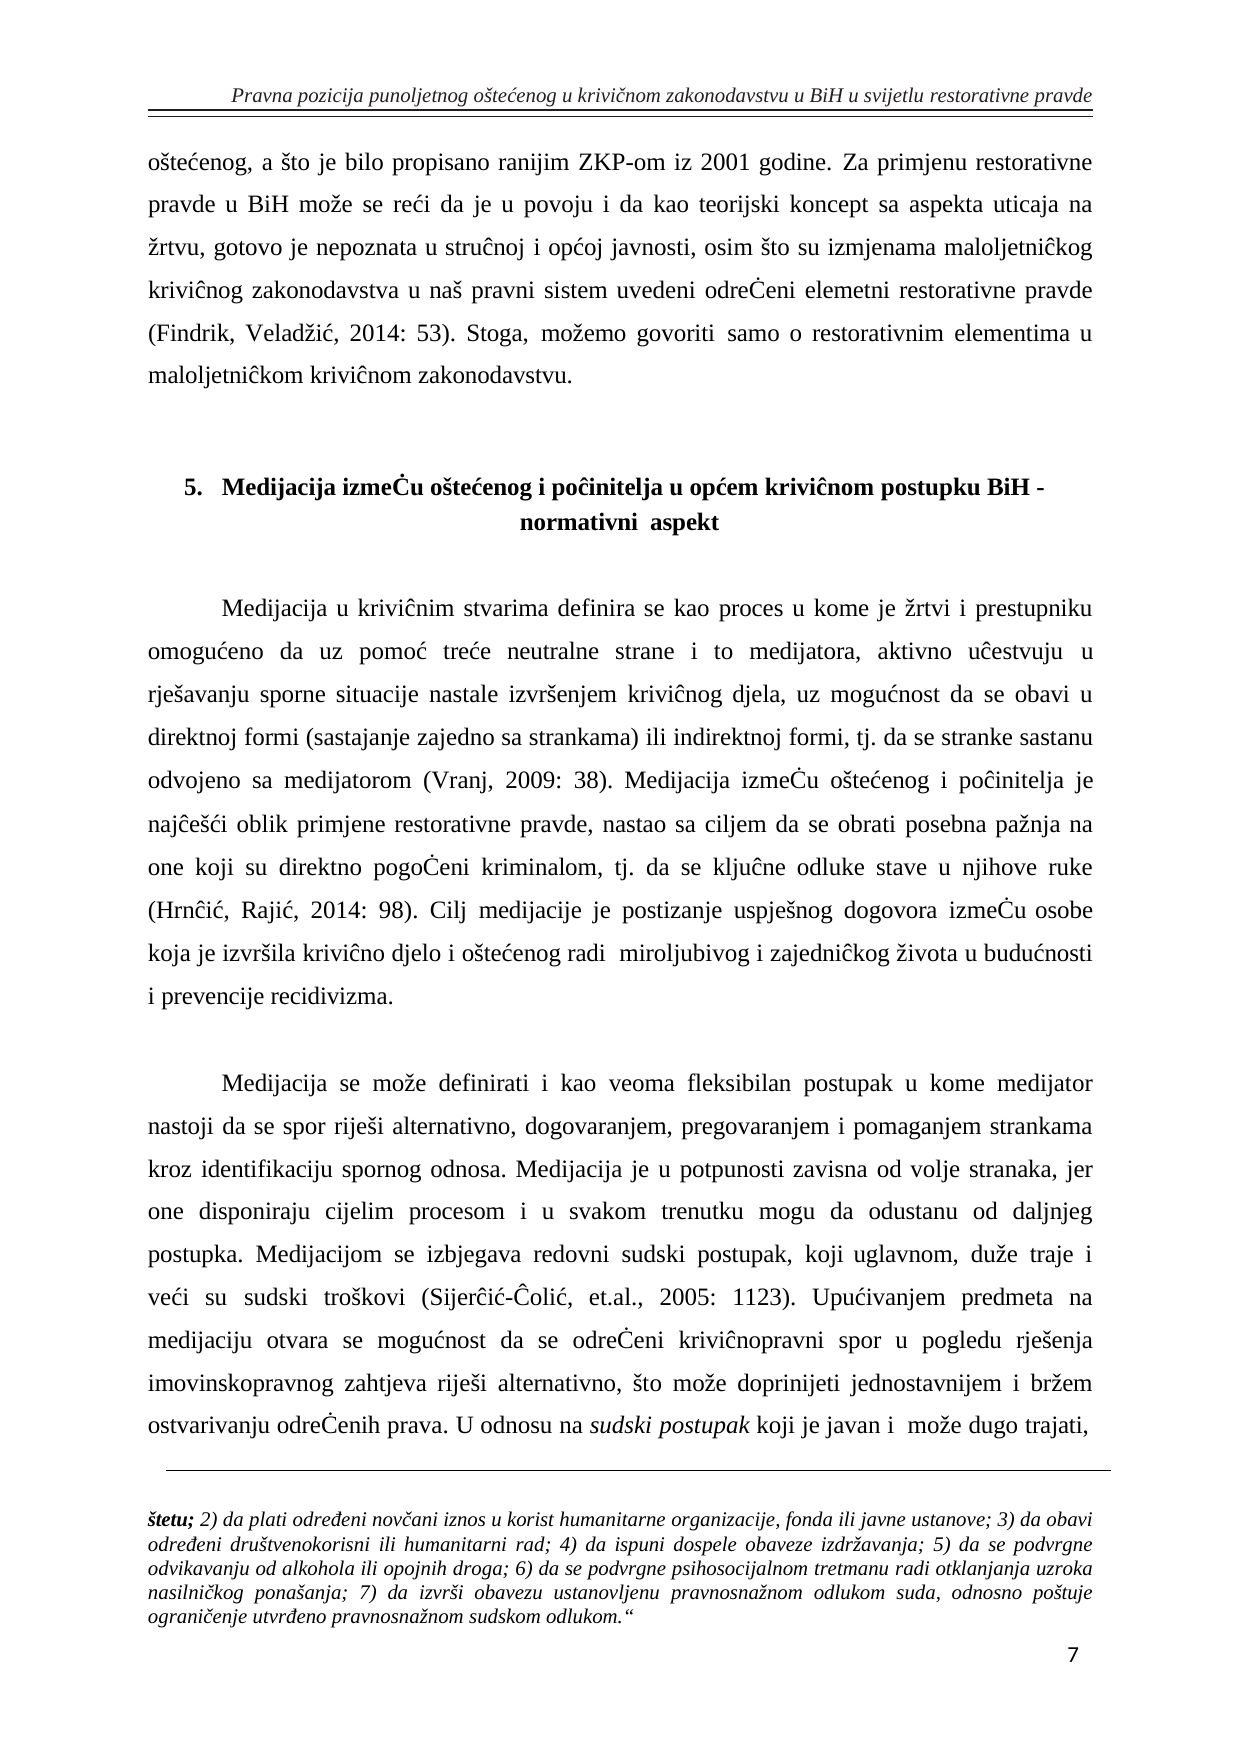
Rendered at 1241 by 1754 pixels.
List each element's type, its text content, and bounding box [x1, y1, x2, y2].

text Medijacija se može definirati i kao veoma fleksibilan postupak u kome medijator nastoji da se spor riješi alternativno, dogovaranjem, pregovaranjem i pomaganjem strankama kroz identifikaciju spornog odnosa. Medijacija je u potpunosti zavisna od volje stranaka, jer one disponiraju cijelim procesom i u svakom trenutku mogu da odustanu od daljnjeg postupka. Medijacijom se izbjegava redovni sudski postupak, koji uglavnom, duže traje i veći su sudski troškovi (Sijerĉić-Ĉolić, et.al., 2005: 1123). Upućivanjem predmeta na medijaciju otvara se mogućnost da se odreĊeni kriviĉnopravni spor u pogledu rješenja imovinskopravnog zahtjeva riješi alternativno, što može doprinijeti jednostavnijem i bržem ostvarivanju odreĊenih prava. U odnosu na sudski postupak koji je javan i može dugo trajati, [148, 1068, 1093, 1439]
text štetu; 2) da plati određeni novčani iznos u korist humanitarne organizacije, fonda ili javne ustanove; 3) da obavi određeni društvenokorisni ili humanitarni rad; 4) da ispuni dospele obaveze izdržavanja; 5) da se podvrgne odvikavanju od alkohola ili opojnih droga; 6) da se podvrgne psihosocijalnom tretmanu radi otklanjanja uzroka nasilničkog ponašanja; 7) da izvrši obavezu ustanovljenu pravnosnažnom odlukom suda, odnosno poštuje ograničenje utvrđeno pravnosnažnom sudskom odlukom.“ [148, 1507, 1093, 1628]
text oštećenog, a što je bilo propisano ranijim ZKP-om iz 2001 godine. Za primjenu restorativne pravde u BiH može se reći da je u povoju i da kao teorijski koncept sa aspekta uticaja na žrtvu, gotovo je nepoznata u struĉnoj i općoj javnosti, osim što su izmjenama maloljetniĉkog kriviĉnog zakonodavstva u naš pravni sistem uvedeni odreĊeni elemetni restorativne pravde (Findrik, Veladžić, 2014: 53). Stoga, možemo govoriti samo o restorativnim elementima u maloljetniĉkom kriviĉnom zakonodavstvu. [148, 147, 1093, 389]
subtitle Medijacija izmeĊu oštećenog i poĉinitelja u općem kriviĉnom postupku BiH - normativni aspekt [184, 472, 1044, 536]
text Medijacija u kriviĉnim stvarima definira se kao proces u kome je žrtvi i prestupniku omogućeno da uz pomoć treće neutralne strane i to medijatora, aktivno uĉestvuju u rješavanju sporne situacije nastale izvršenjem kriviĉnog djela, uz mogućnost da se obavi u direktnoj formi (sastajanje zajedno sa strankama) ili indirektnoj formi, tj. da se stranke sastanu odvojeno sa medijatorom (Vranj, 2009: 38). Medijacija izmeĊu oštećenog i poĉinitelja je najĉešći oblik primjene restorativne pravde, nastao sa ciljem da se obrati posebna pažnja na one koji su direktno pogoĊeni kriminalom, tj. da se kljuĉne odluke stave u njihove ruke (Hrnĉić, Rajić, 2014: 98). Cilj medijacije je postizanje uspješnog dogovora izmeĊu osobe koja je izvršila kriviĉno djelo i oštećenog radi miroljubivog i zajedniĉkog života u budućnosti i prevencije recidivizma. [148, 593, 1093, 1010]
